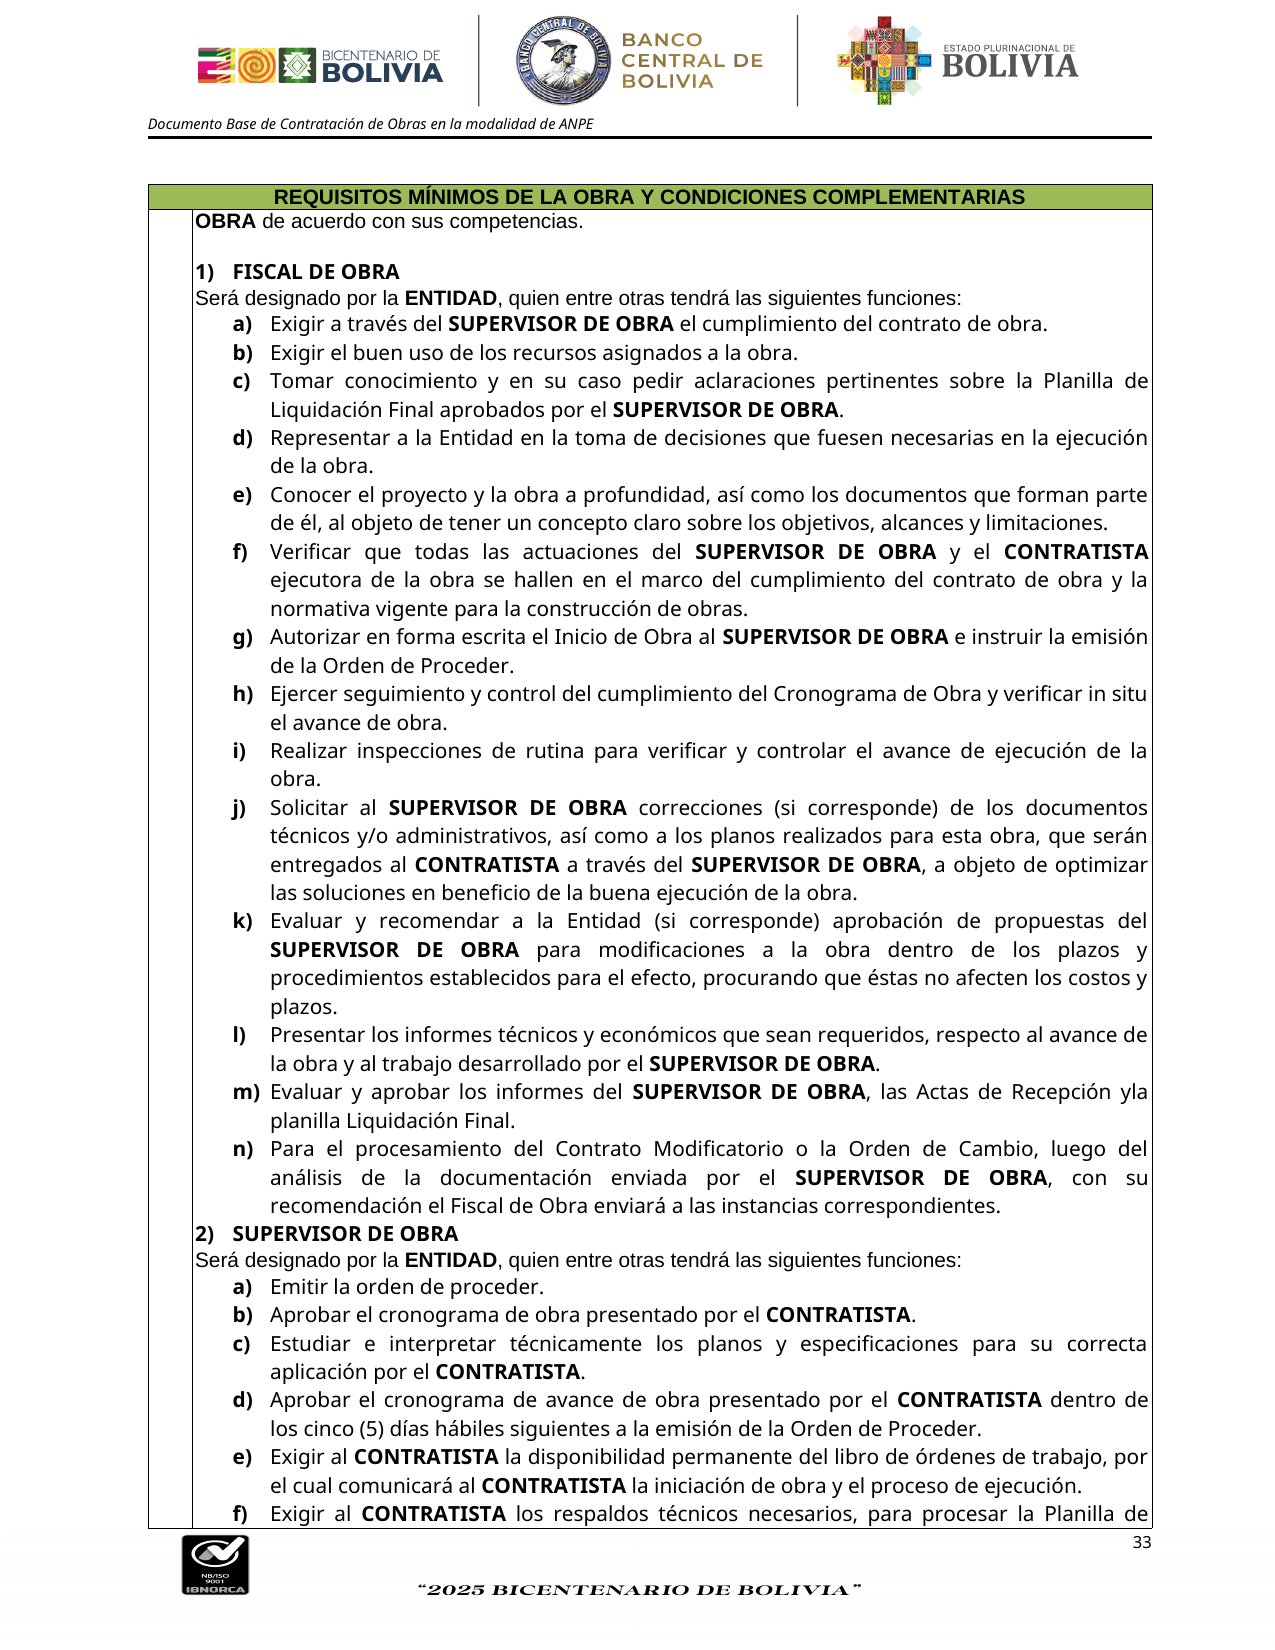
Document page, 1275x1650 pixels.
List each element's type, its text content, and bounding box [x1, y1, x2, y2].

picture [1, 1533, 1275, 1643]
picture [0, 0, 1275, 109]
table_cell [193, 210, 1152, 1528]
table_header REQUISITOS MÍNIMOS DE LA OBRA Y CONDICIONES COMPLEMENTARIAS [149, 185, 1152, 209]
table_cell [149, 210, 192, 1528]
